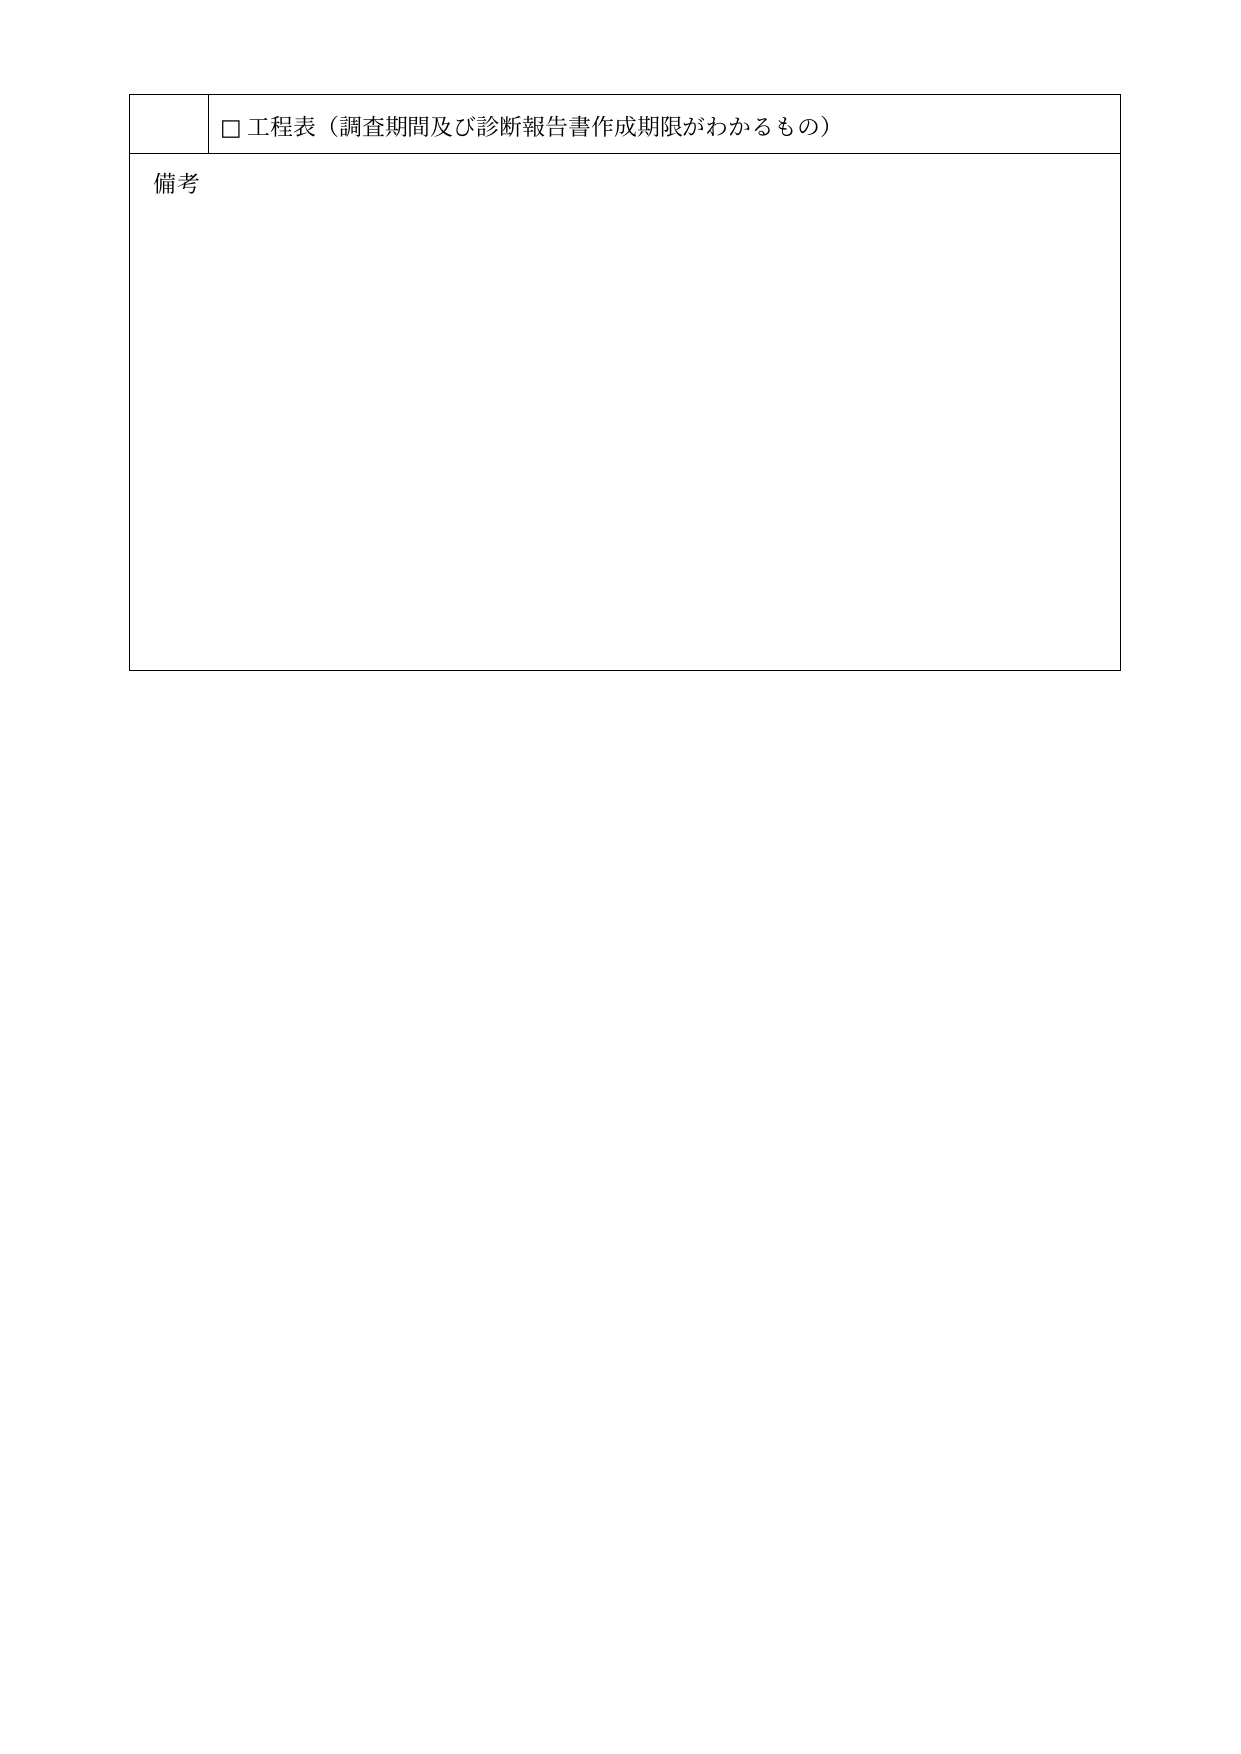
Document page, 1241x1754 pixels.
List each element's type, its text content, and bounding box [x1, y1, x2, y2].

table_cell □ 工程表（調査期間及び診断報告書作成期限がわかるもの） [209, 95, 1120, 153]
table_cell 備考 [130, 154, 1120, 670]
